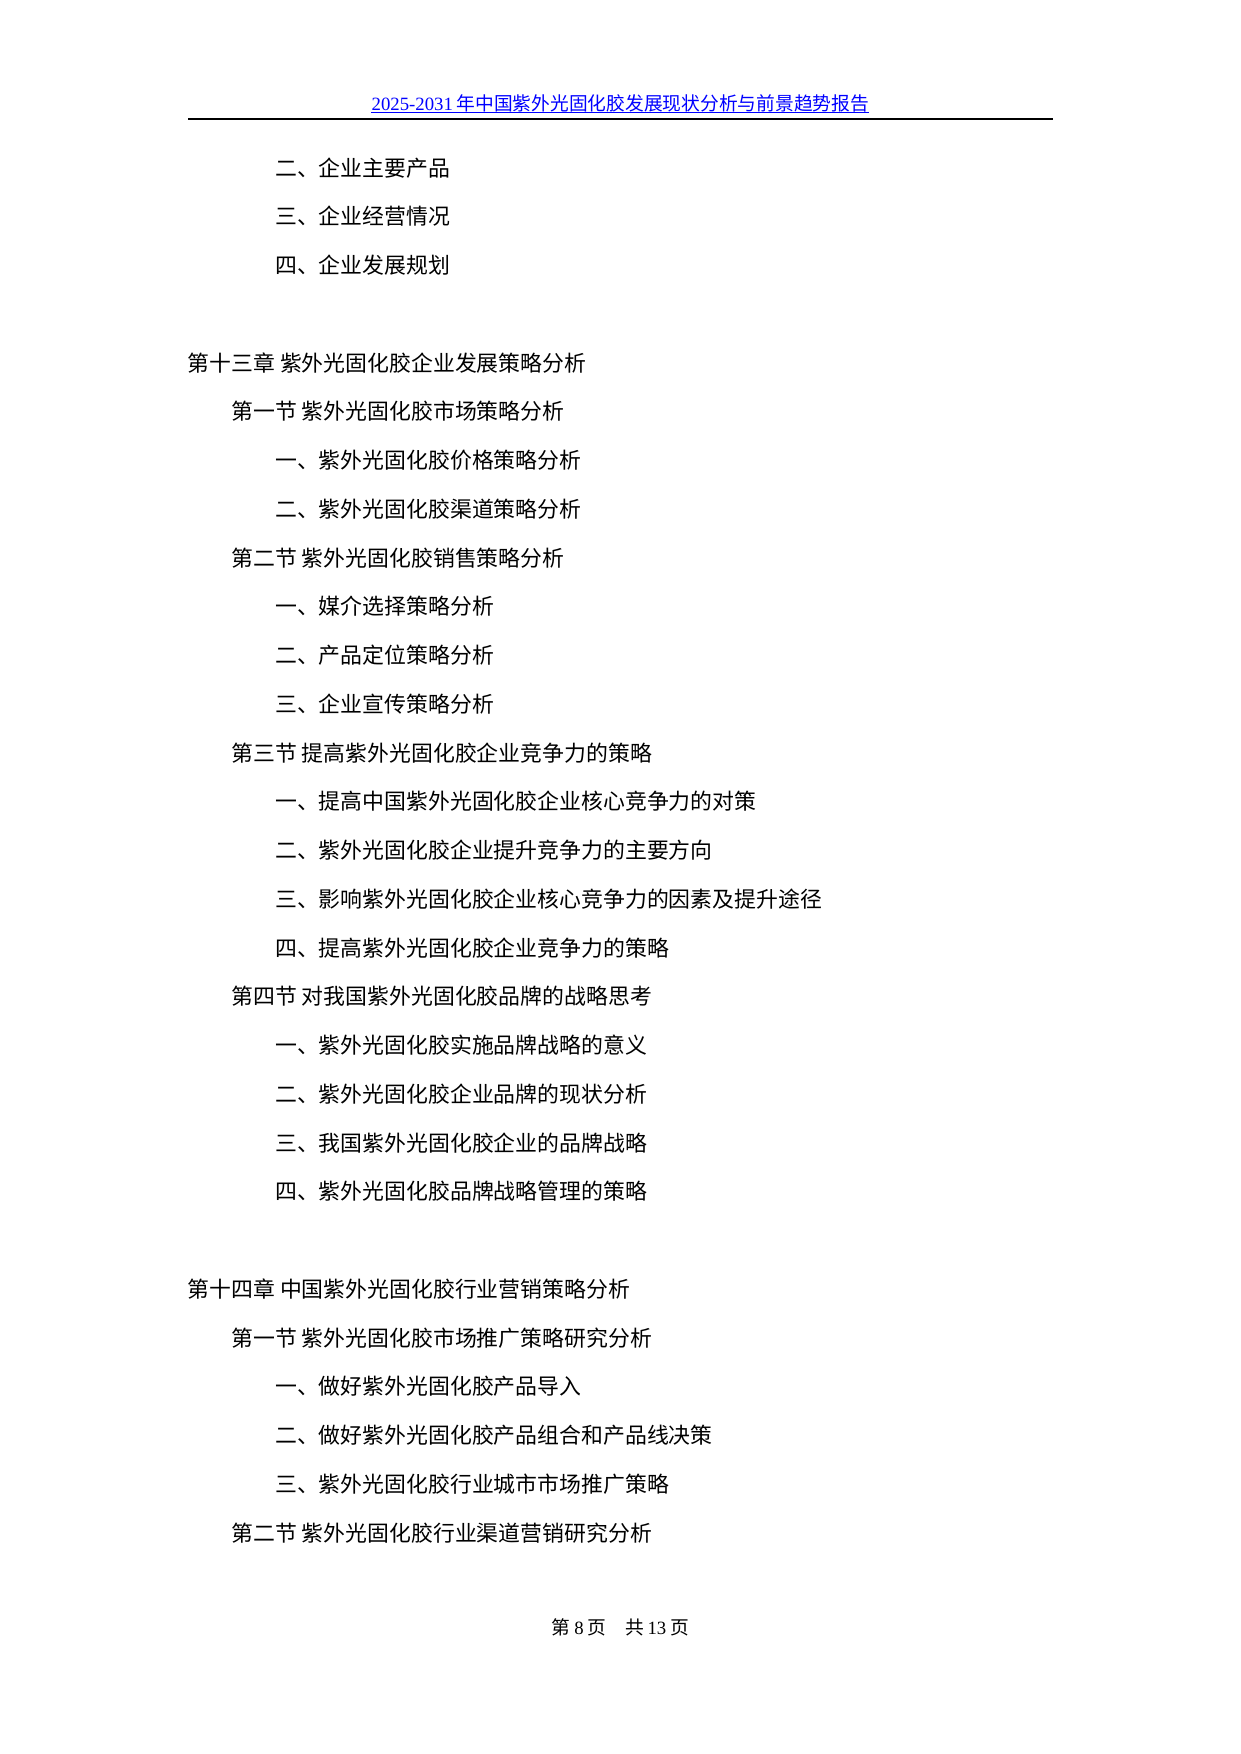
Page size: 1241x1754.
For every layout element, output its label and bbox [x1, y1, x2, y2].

text [187, 150, 1053, 1548]
